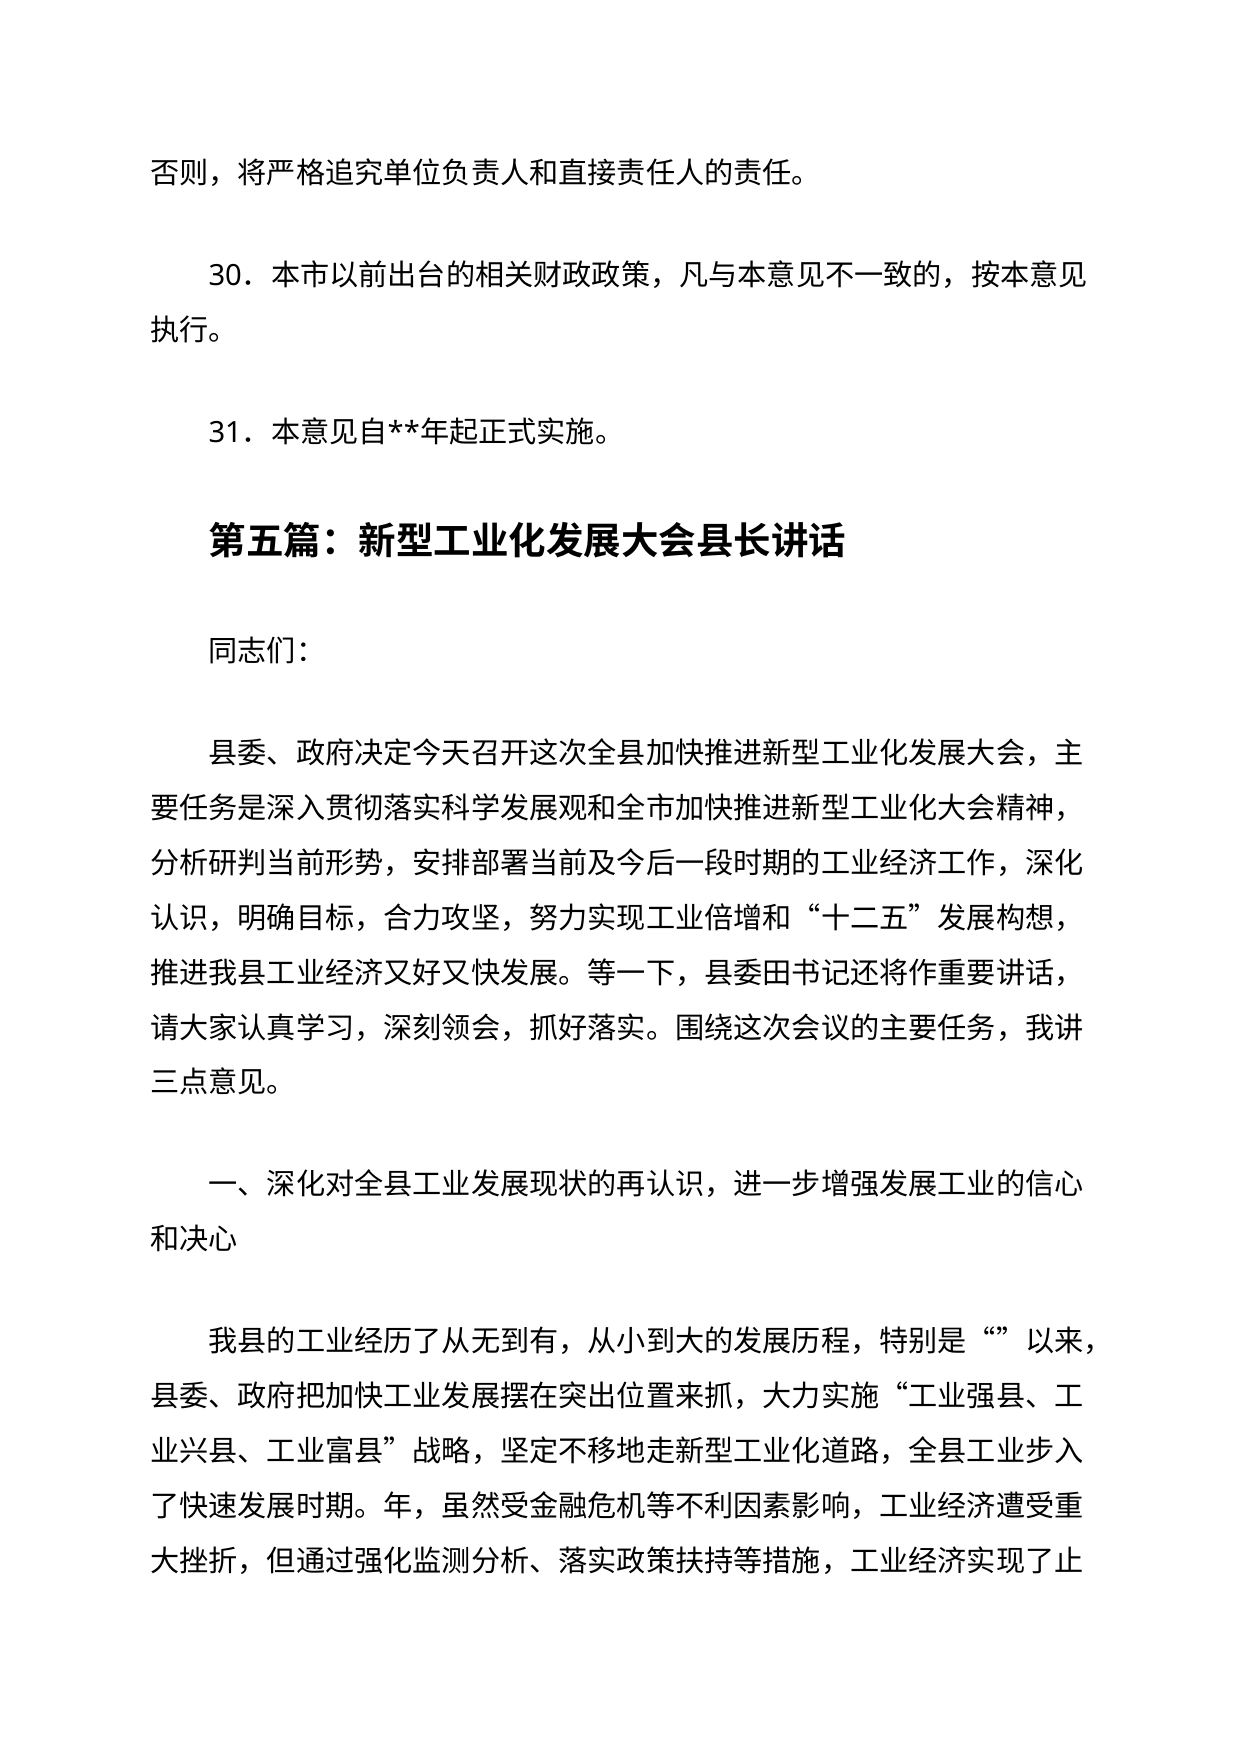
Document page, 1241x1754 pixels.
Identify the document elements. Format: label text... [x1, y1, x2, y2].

text 31．本意见自**年起正式实施。 [150, 408, 1090, 451]
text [150, 150, 1090, 192]
text 第五篇：新型工业化发展大会县长讲话 [150, 511, 1090, 565]
text 一、深化对全县工业发展现状的再认识，进一步增强发展工业的信心和决心 [150, 1161, 1090, 1258]
text 县委、政府决定今天召开这次全县加快推进新型工业化发展大会，主要任务是深入贯彻落实科学发展观和全市加快推进新型工业化大会精神，分析研判当前形势，安排部署当前及今后一段时期的工业经济工作，深化认识，明确目标，合力攻坚，努力实现工业倍增和“十二五”发展构想，推进我县工业经济又好又快发展。等一下，县委田书记还将作重要讲话，请大家认真学习，深刻领会，抓好落实。围绕这次会议的主要任务，我讲三点意见。 [150, 730, 1090, 1101]
text 同志们： [150, 628, 1090, 670]
text 30．本市以前出台的相关财政政策，凡与本意见不一致的，按本意见执行。 [150, 252, 1090, 349]
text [150, 1317, 1090, 1579]
